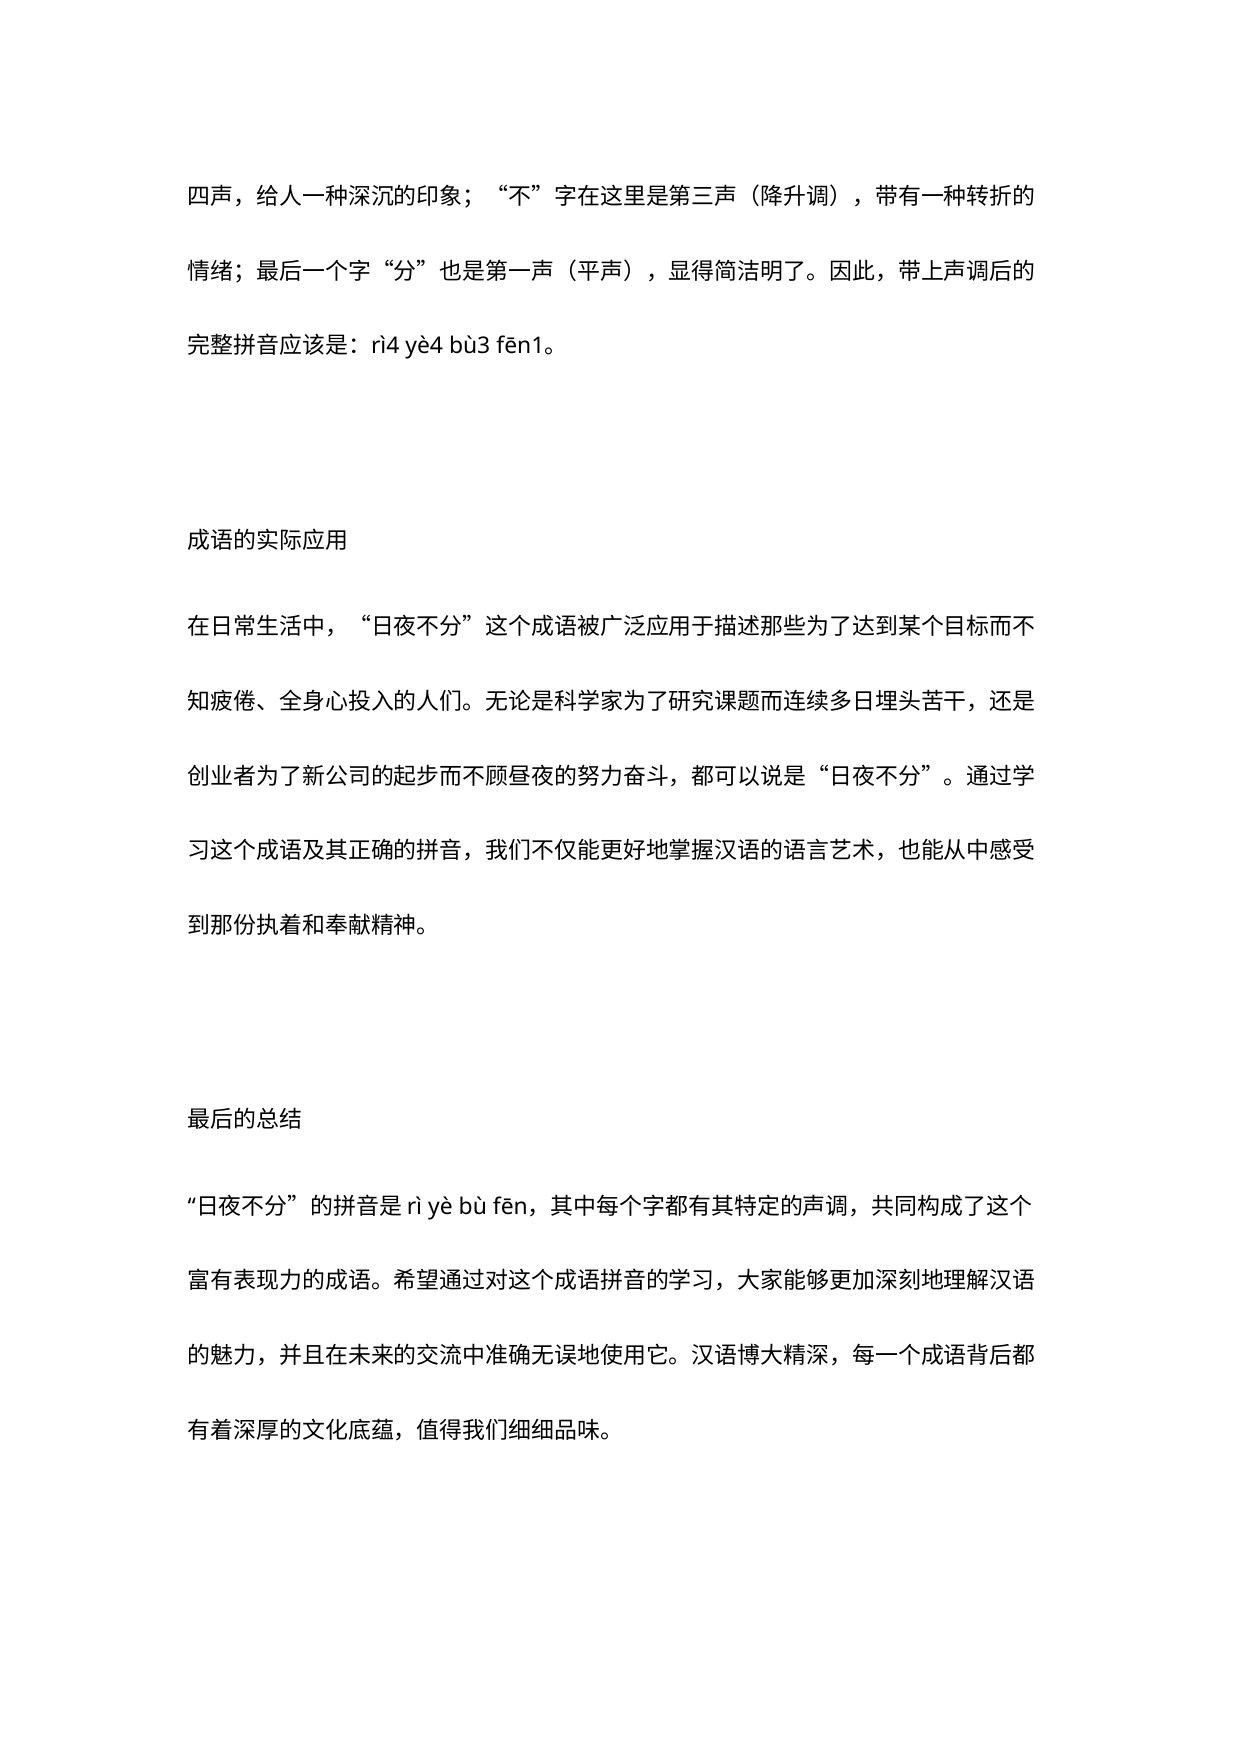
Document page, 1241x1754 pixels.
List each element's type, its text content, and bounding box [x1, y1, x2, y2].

text “日夜不分”的拼音是rì yè bù fēn，其中每个字都有其特定的声调，共同构成了这个富有表现力的成语。希望通过对这个成语拼音的学习，大家能够更加深刻地理解汉语的魅力，并且在未来的交流中准确无误地使用它。汉语博大精深，每一个成语背后都有着深厚的文化底蕴，值得我们细细品味。 [187, 1172, 1053, 1461]
text 最后的总结 [187, 1085, 1053, 1150]
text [187, 162, 1053, 376]
text 在日常生活中，“日夜不分”这个成语被广泛应用于描述那些为了达到某个目标而不知疲倦、全身心投入的人们。无论是科学家为了研究课题而连续多日埋头苦干，还是创业者为了新公司的起步而不顾昼夜的努力奋斗，都可以说是“日夜不分”。通过学习这个成语及其正确的拼音，我们不仅能更好地掌握汉语的语言艺术，也能从中感受到那份执着和奉献精神。 [187, 592, 1053, 956]
text 成语的实际应用 [187, 506, 1053, 571]
